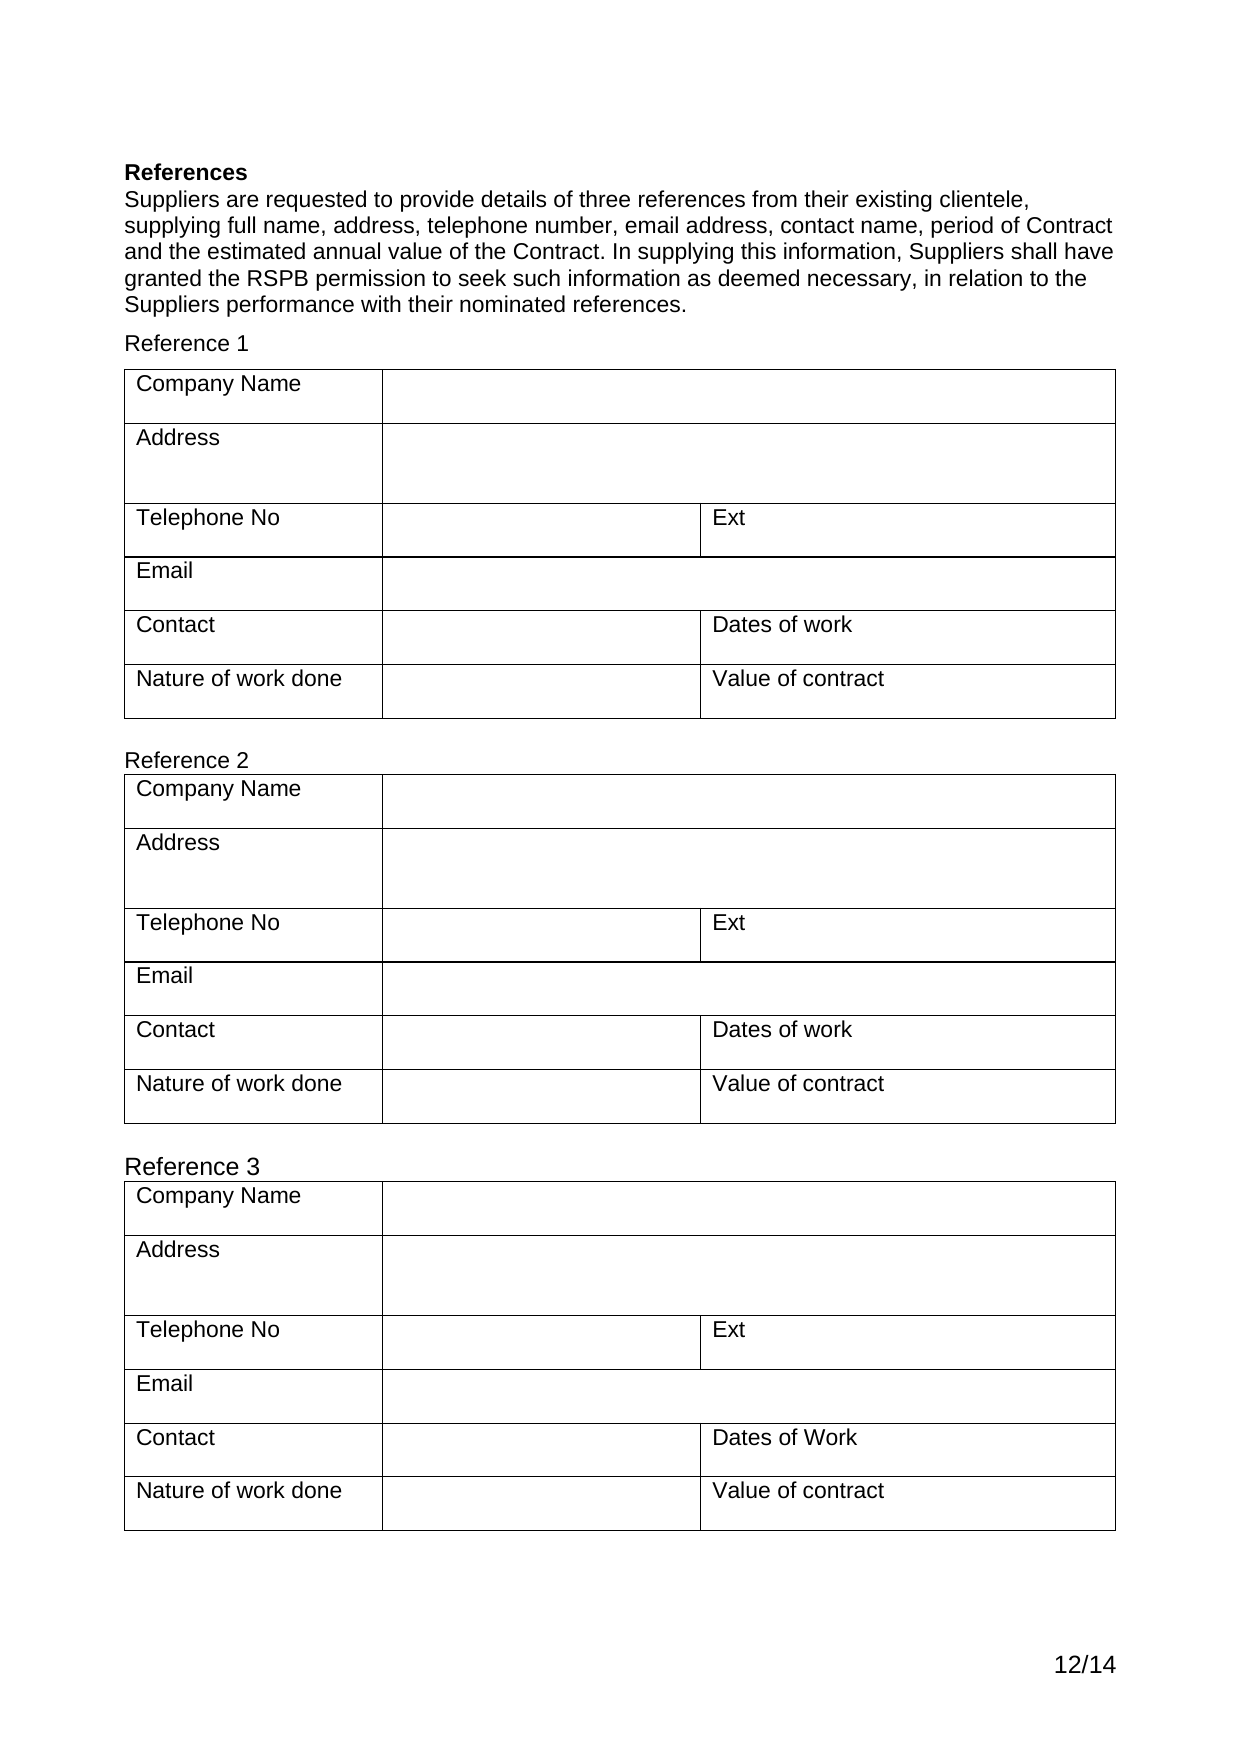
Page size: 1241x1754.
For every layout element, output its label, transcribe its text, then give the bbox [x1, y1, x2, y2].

table_cell Ext [701, 909, 1115, 961]
table_cell Telephone No [125, 504, 382, 556]
table_cell Contact [125, 1016, 382, 1069]
table_cell [383, 1477, 700, 1530]
table_cell Telephone No [125, 909, 382, 961]
table_cell [383, 909, 700, 961]
table_cell [383, 424, 1115, 503]
table_cell Contact [125, 611, 382, 664]
table_cell [383, 1070, 700, 1123]
table_cell [383, 1370, 1115, 1422]
table_cell Dates of Work [701, 1424, 1115, 1476]
text Reference 3 [124, 1152, 1116, 1181]
table_cell Address [125, 829, 382, 908]
text Reference 2 [124, 747, 1116, 774]
table_header [383, 1182, 1115, 1235]
table_cell Nature of work done [125, 665, 382, 718]
table_cell Contact [125, 1424, 382, 1476]
table_cell [383, 1236, 1115, 1315]
table_header [383, 370, 1115, 422]
table_cell [383, 1016, 700, 1069]
table_cell Dates of work [701, 1016, 1115, 1069]
table_cell Address [125, 1236, 382, 1315]
table_cell Ext [701, 504, 1115, 556]
text Reference 1 [124, 330, 1116, 356]
table_cell Nature of work done [125, 1477, 382, 1530]
table_cell [383, 504, 700, 556]
table_header Company Name [125, 775, 382, 827]
table_cell Ext [701, 1316, 1115, 1369]
table_cell Telephone No [125, 1316, 382, 1369]
table_header Company Name [125, 1182, 382, 1235]
table_cell Email [125, 1370, 382, 1422]
table_cell [383, 1424, 700, 1476]
table_cell [383, 829, 1115, 908]
table_cell [383, 611, 700, 664]
table_cell Address [125, 424, 382, 503]
table_cell Value of contract [701, 1070, 1115, 1123]
table_cell [383, 963, 1115, 1015]
table_cell [383, 1316, 700, 1369]
table_header [383, 775, 1115, 827]
table_header Company Name [125, 370, 382, 422]
table_cell [383, 558, 1115, 610]
table_cell Value of contract [701, 1477, 1115, 1530]
table_cell [383, 665, 700, 718]
table_cell Email [125, 558, 382, 610]
table_cell Nature of work done [125, 1070, 382, 1123]
table_cell Value of contract [701, 665, 1115, 718]
table_cell Email [125, 963, 382, 1015]
text References [124, 159, 1116, 186]
table_cell Dates of work [701, 611, 1115, 664]
text Suppliers are requested to provide details of three references from their existing clientele, supplying full name, address, telephone number, email address, contact name, period of Contract and the estimated annual value of the Contract. In supplying this information, Suppliers shall have granted the RSPB permission to seek such information as deemed necessary, in relation to the Suppliers performance with their nominated references. [124, 186, 1116, 317]
